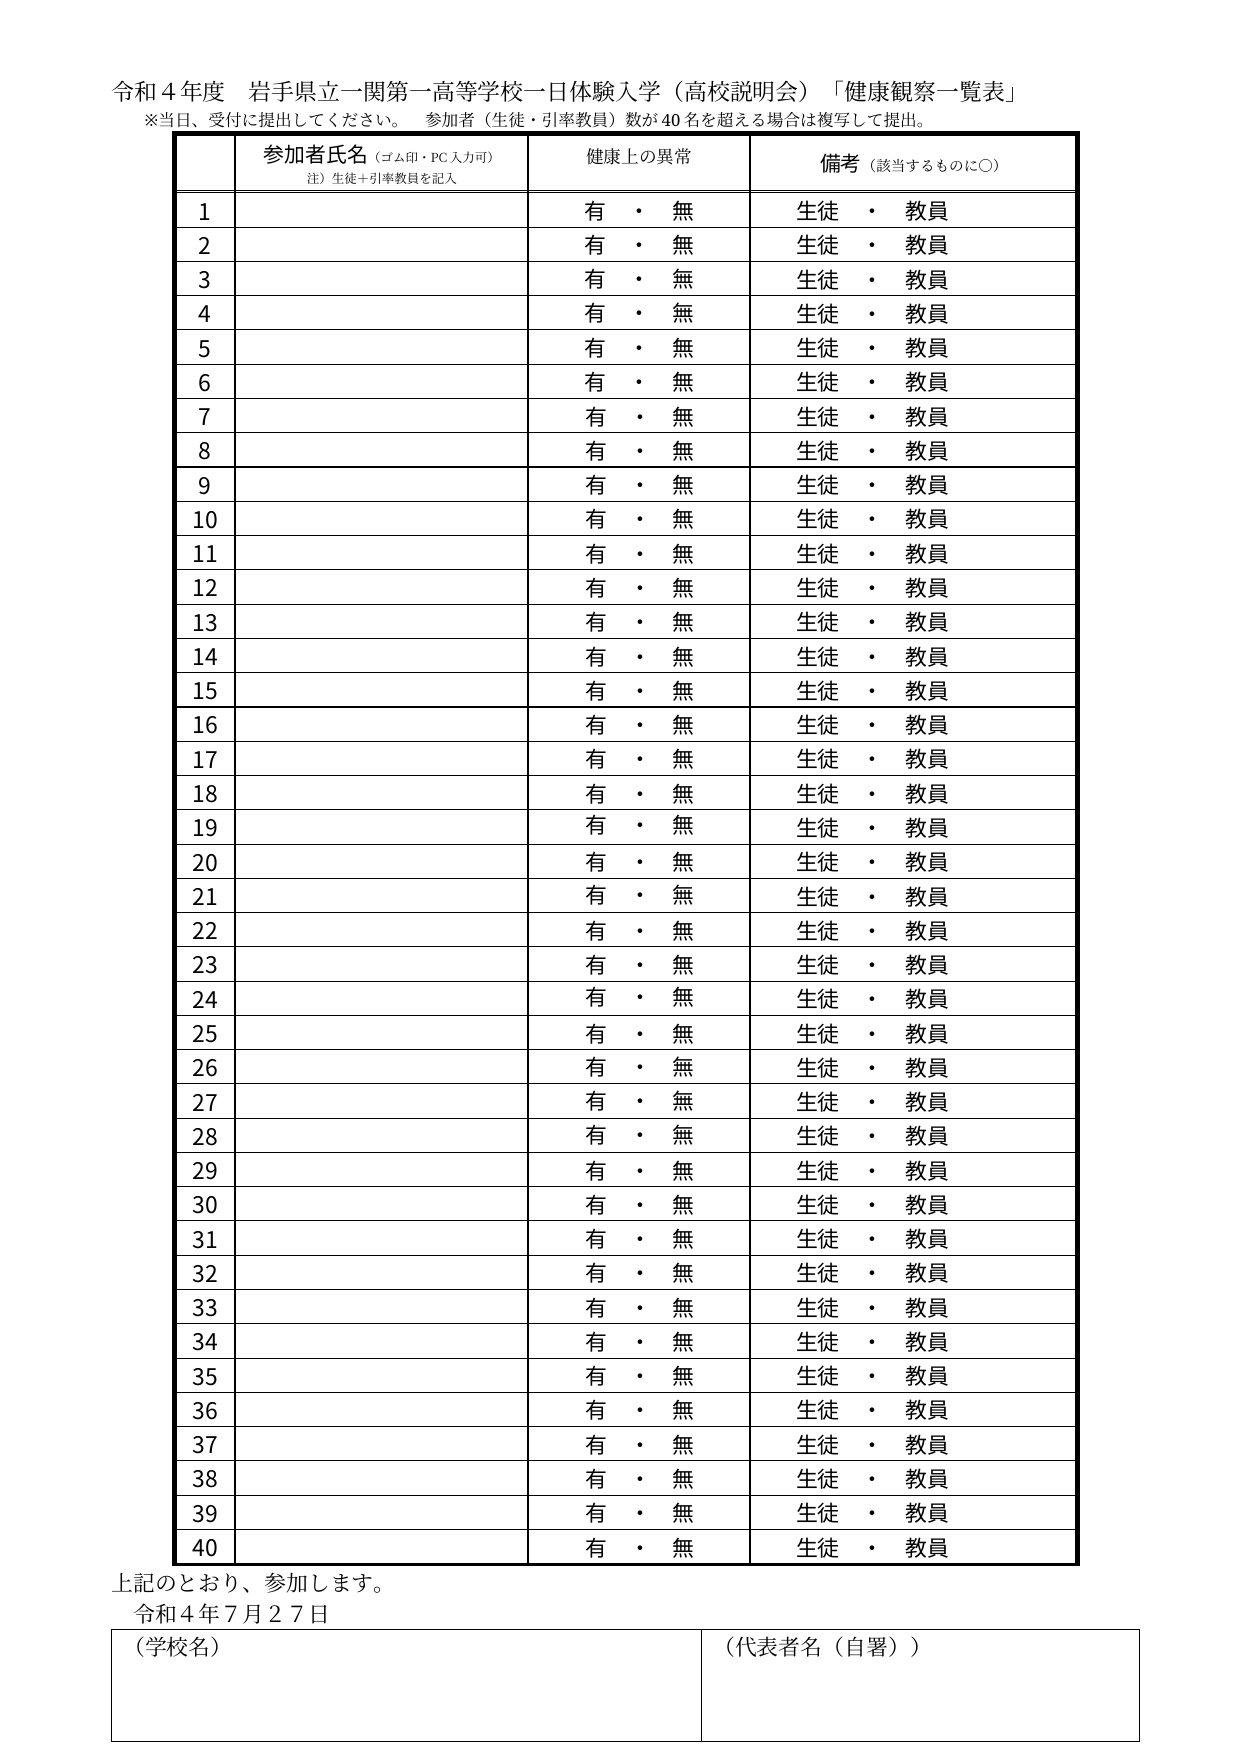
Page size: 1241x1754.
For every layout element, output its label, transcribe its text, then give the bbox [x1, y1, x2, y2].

table_cell [236, 947, 527, 981]
table_cell 有 ・ 無 [529, 810, 749, 843]
table_cell [236, 1256, 527, 1289]
table_cell 有 ・ 無 [529, 1084, 749, 1118]
table_cell 30 [177, 1187, 234, 1220]
table_cell 6 [177, 365, 234, 398]
table_cell 24 [177, 982, 234, 1015]
table_cell 4 [177, 296, 234, 329]
table_cell 生徒 ・ 教員 [751, 1530, 1075, 1563]
table_cell [236, 1393, 527, 1426]
table_cell 有 ・ 無 [529, 262, 749, 295]
table_cell 有 ・ 無 [529, 1530, 749, 1563]
table_cell 有 ・ 無 [529, 365, 749, 398]
table_cell 生徒 ・ 教員 [751, 1324, 1075, 1357]
table_cell 有 ・ 無 [529, 1496, 749, 1529]
table_cell 生徒 ・ 教員 [751, 365, 1075, 398]
table_cell [236, 776, 527, 809]
table_cell 生徒 ・ 教員 [751, 536, 1075, 569]
table_cell [236, 536, 527, 569]
table_cell [236, 1084, 527, 1118]
table_cell 有 ・ 無 [529, 296, 749, 329]
table_cell 有 ・ 無 [529, 1016, 749, 1049]
table_cell 32 [177, 1256, 234, 1289]
table_cell 生徒 ・ 教員 [751, 193, 1075, 227]
table_cell 生徒 ・ 教員 [751, 605, 1075, 638]
table_cell 16 [177, 708, 234, 741]
table_cell 21 [177, 879, 234, 912]
table_cell 有 ・ 無 [529, 1290, 749, 1323]
table_cell 有 ・ 無 [529, 330, 749, 364]
table_cell 19 [177, 810, 234, 843]
table_cell 有 ・ 無 [529, 570, 749, 603]
table_cell [236, 1153, 527, 1186]
table_cell 有 ・ 無 [529, 1119, 749, 1152]
table_cell 生徒 ・ 教員 [751, 639, 1075, 672]
table_cell 生徒 ・ 教員 [751, 570, 1075, 603]
table_cell 生徒 ・ 教員 [751, 1187, 1075, 1220]
table_cell 有 ・ 無 [529, 228, 749, 261]
table_cell 有 ・ 無 [529, 1050, 749, 1083]
table_cell [236, 810, 527, 843]
table_cell [236, 262, 527, 295]
table_cell 生徒 ・ 教員 [751, 296, 1075, 329]
text ※当日、受付に提出してください。 参加者（生徒・引率教員）数が40名を超える場合は複写して提出。 [111, 107, 1140, 131]
table_cell 有 ・ 無 [529, 776, 749, 809]
table_cell 7 [177, 399, 234, 432]
table_cell 生徒 ・ 教員 [751, 1084, 1075, 1118]
table_cell 生徒 ・ 教員 [751, 468, 1075, 501]
table_cell 生徒 ・ 教員 [751, 742, 1075, 775]
table_header （学校名） [112, 1630, 701, 1741]
table_cell 有 ・ 無 [529, 982, 749, 1015]
table_cell 生徒 ・ 教員 [751, 879, 1075, 912]
table_cell [236, 570, 527, 603]
table_cell 生徒 ・ 教員 [751, 673, 1075, 706]
table_cell 5 [177, 330, 234, 364]
table_cell [236, 365, 527, 398]
table_cell [236, 1324, 527, 1357]
table_cell 生徒 ・ 教員 [751, 330, 1075, 364]
table_cell 有 ・ 無 [529, 708, 749, 741]
table_cell 有 ・ 無 [529, 879, 749, 912]
table_cell 17 [177, 742, 234, 775]
table_cell 生徒 ・ 教員 [751, 399, 1075, 432]
table_cell 有 ・ 無 [529, 399, 749, 432]
table_cell [236, 1359, 527, 1392]
table_cell 有 ・ 無 [529, 1359, 749, 1392]
table_cell 生徒 ・ 教員 [751, 1427, 1075, 1460]
table_cell 有 ・ 無 [529, 913, 749, 946]
table_cell 12 [177, 570, 234, 603]
table_header 参加者氏名（ゴム印・PC入力可） 注）生徒＋引率教員を記入 [236, 136, 527, 190]
table_cell 生徒 ・ 教員 [751, 262, 1075, 295]
table_cell 有 ・ 無 [529, 1324, 749, 1357]
table_cell 15 [177, 673, 234, 706]
table_cell 生徒 ・ 教員 [751, 1016, 1075, 1049]
table_cell [236, 605, 527, 638]
table_cell [236, 879, 527, 912]
table_cell 18 [177, 776, 234, 809]
table_cell [236, 1461, 527, 1494]
table_cell 有 ・ 無 [529, 639, 749, 672]
table_cell [236, 193, 527, 227]
table_cell 生徒 ・ 教員 [751, 1496, 1075, 1529]
table_cell 生徒 ・ 教員 [751, 982, 1075, 1015]
table_cell 有 ・ 無 [529, 1153, 749, 1186]
table_cell 有 ・ 無 [529, 947, 749, 981]
table_cell [236, 708, 527, 741]
table_cell 28 [177, 1119, 234, 1152]
table_cell 29 [177, 1153, 234, 1186]
table_cell 有 ・ 無 [529, 536, 749, 569]
table_cell [236, 1187, 527, 1220]
table_header 備考（該当するものに○） [751, 136, 1075, 190]
table_cell 有 ・ 無 [529, 1187, 749, 1220]
table_cell 有 ・ 無 [529, 1393, 749, 1426]
table_cell [236, 228, 527, 261]
table_cell 有 ・ 無 [529, 468, 749, 501]
table_cell 生徒 ・ 教員 [751, 776, 1075, 809]
table_cell 生徒 ・ 教員 [751, 947, 1075, 981]
table_cell 生徒 ・ 教員 [751, 913, 1075, 946]
table_header [177, 136, 234, 190]
table_cell 9 [177, 468, 234, 501]
table_cell 有 ・ 無 [529, 433, 749, 466]
table_cell [236, 399, 527, 432]
table_cell 31 [177, 1221, 234, 1255]
table_cell [236, 502, 527, 535]
table_cell [236, 639, 527, 672]
table_cell 3 [177, 262, 234, 295]
table_cell [236, 742, 527, 775]
table_cell [236, 982, 527, 1015]
table_cell 生徒 ・ 教員 [751, 502, 1075, 535]
table_header （代表者名（自署）） [702, 1630, 1139, 1741]
table_cell 生徒 ・ 教員 [751, 1461, 1075, 1494]
table_cell 有 ・ 無 [529, 193, 749, 227]
table_cell 生徒 ・ 教員 [751, 810, 1075, 843]
table_cell 27 [177, 1084, 234, 1118]
table_cell 生徒 ・ 教員 [751, 1221, 1075, 1255]
table_cell 生徒 ・ 教員 [751, 708, 1075, 741]
table_cell 有 ・ 無 [529, 605, 749, 638]
table_cell [236, 1290, 527, 1323]
table_cell 有 ・ 無 [529, 502, 749, 535]
table_cell [236, 433, 527, 466]
table_cell [236, 913, 527, 946]
table_cell 有 ・ 無 [529, 1461, 749, 1494]
table_cell 8 [177, 433, 234, 466]
table_cell [236, 845, 527, 878]
table_cell [236, 1496, 527, 1529]
table_cell 生徒 ・ 教員 [751, 1119, 1075, 1152]
table_cell 生徒 ・ 教員 [751, 1290, 1075, 1323]
table_cell 有 ・ 無 [529, 1256, 749, 1289]
table_cell [236, 1016, 527, 1049]
table_cell 10 [177, 502, 234, 535]
table_cell [236, 1221, 527, 1255]
table_cell 生徒 ・ 教員 [751, 1393, 1075, 1426]
table_cell 有 ・ 無 [529, 673, 749, 706]
table_cell [236, 1530, 527, 1563]
table_cell 有 ・ 無 [529, 845, 749, 878]
table_cell 生徒 ・ 教員 [751, 1359, 1075, 1392]
table_header 健康上の異常 [529, 136, 749, 190]
text 令和４年度 岩手県立一関第一高等学校一日体験入学（高校説明会）「健康観察一覧表」 [111, 74, 1140, 107]
table_cell 生徒 ・ 教員 [751, 1256, 1075, 1289]
table_cell 13 [177, 605, 234, 638]
table_cell 生徒 ・ 教員 [751, 845, 1075, 878]
table_cell 有 ・ 無 [529, 1427, 749, 1460]
table_cell 生徒 ・ 教員 [751, 228, 1075, 261]
table_cell 25 [177, 1016, 234, 1049]
table_cell 有 ・ 無 [529, 1221, 749, 1255]
table_cell 26 [177, 1050, 234, 1083]
table_cell [236, 1050, 527, 1083]
table_cell 14 [177, 639, 234, 672]
table_cell 1 [177, 193, 234, 227]
table_cell 生徒 ・ 教員 [751, 433, 1075, 466]
table_cell 生徒 ・ 教員 [751, 1153, 1075, 1186]
table_cell 2 [177, 228, 234, 261]
table_cell [236, 1119, 527, 1152]
table_cell 20 [177, 845, 234, 878]
table_cell [236, 296, 527, 329]
table_cell 23 [177, 947, 234, 981]
table_cell [236, 468, 527, 501]
table_cell [236, 1427, 527, 1460]
text 上記のとおり、参加します。 [111, 1566, 1140, 1598]
table_cell 有 ・ 無 [529, 742, 749, 775]
table_cell 11 [177, 536, 234, 569]
table_cell 生徒 ・ 教員 [751, 1050, 1075, 1083]
table_cell [236, 330, 527, 364]
table_cell [236, 673, 527, 706]
table_cell 22 [177, 913, 234, 946]
text 令和４年７月２７日 [111, 1598, 1140, 1629]
